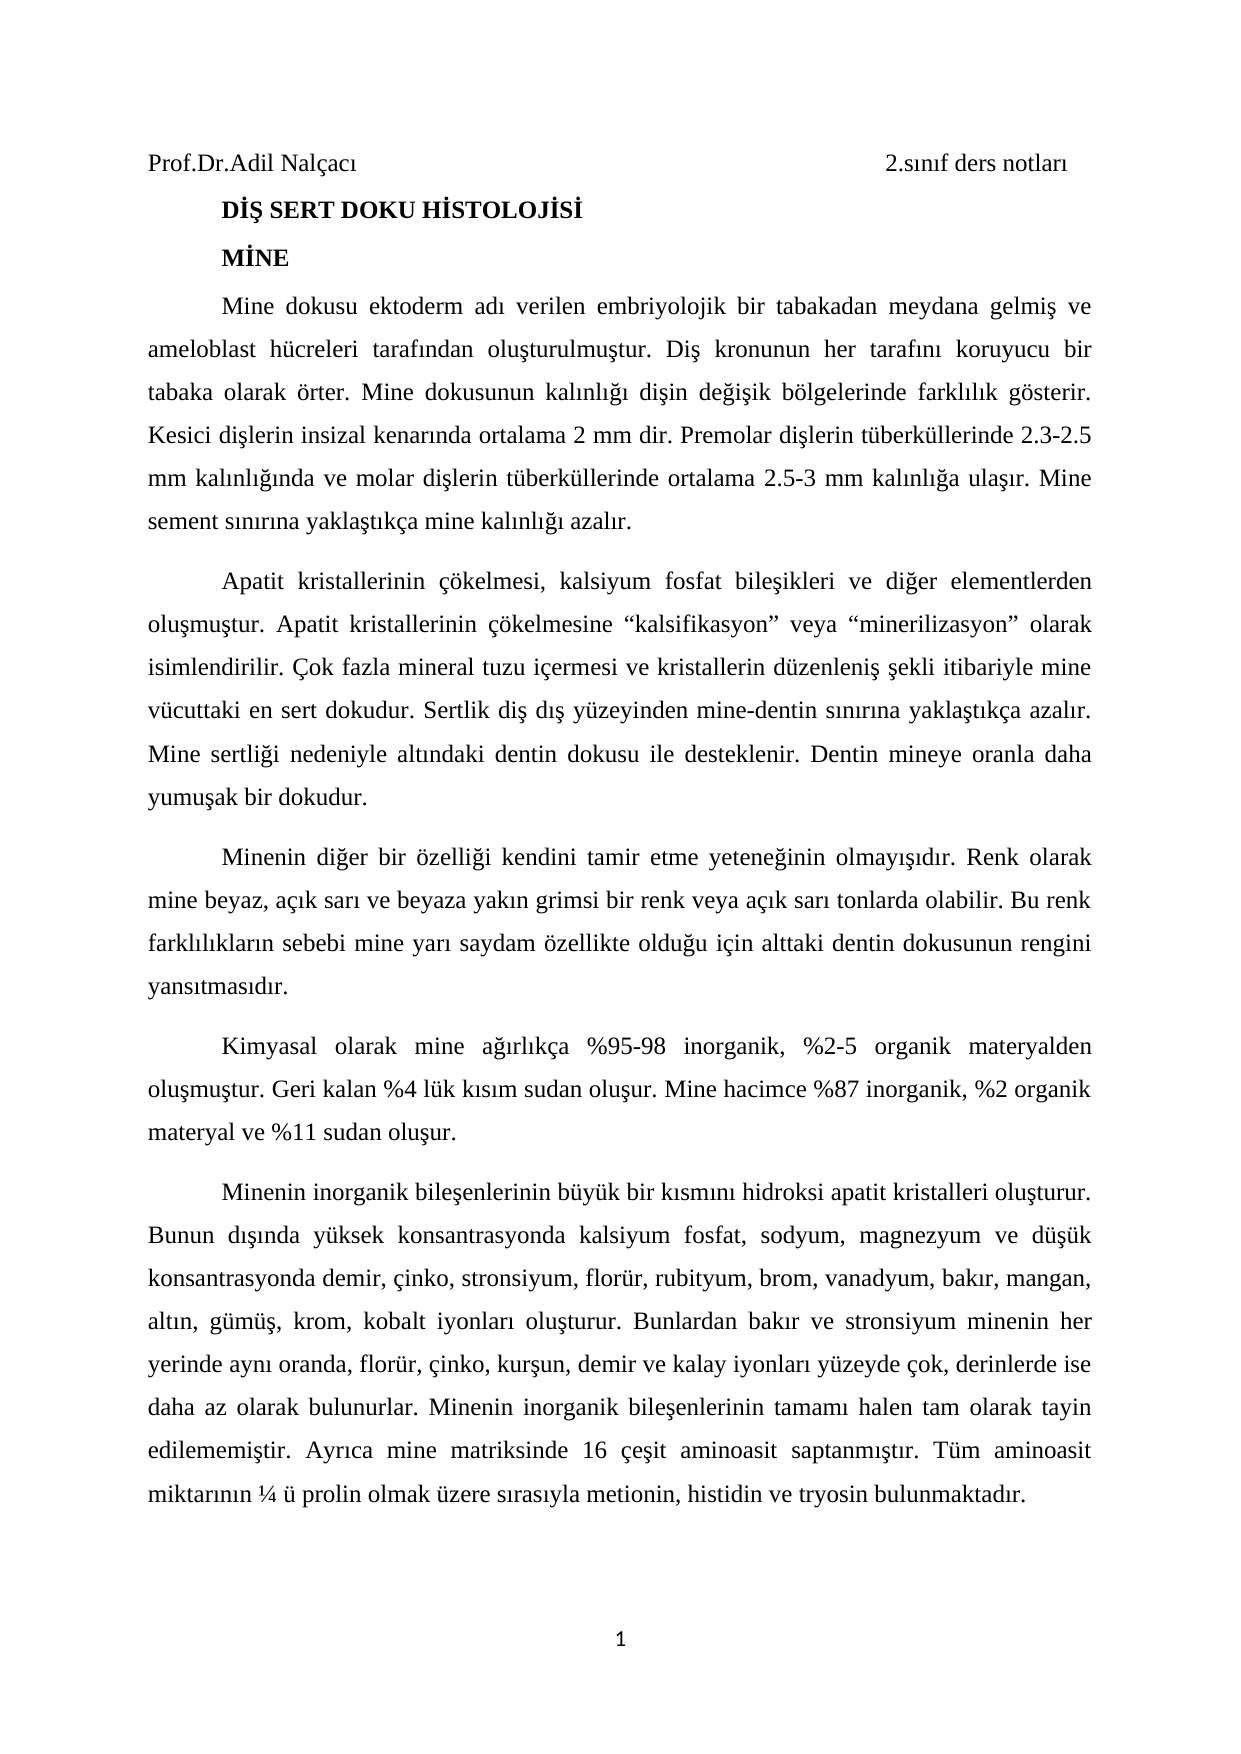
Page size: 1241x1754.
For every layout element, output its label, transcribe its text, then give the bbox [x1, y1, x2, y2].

text Prof.Dr.Adil Nalçacı 2.sınıf ders notları [148, 148, 1093, 176]
text Apatit kristallerinin çökelmesi, kalsiyum fosfat bileşikleri ve diğer elementlerden oluşmuştur. Apatit kristallerinin çökelmesine “kalsifikasyon” veya “minerilizasyon” olarak isimlendirilir. Çok fazla mineral tuzu içermesi ve kristallerin düzenleniş şekli itibariyle mine vücuttaki en sert dokudur. Sertlik diş dış yüzeyinden mine-dentin sınırına yaklaştıkça azalır. Mine sertliği nedeniyle altındaki dentin dokusu ile desteklenir. Dentin mineye oranla daha yumuşak bir dokudur. [148, 566, 1093, 811]
text Minenin diğer bir özelliği kendini tamir etme yeteneğinin olmayışıdır. Renk olarak mine beyaz, açık sarı ve beyaza yakın grimsi bir renk veya açık sarı tonlarda olabilir. Bu renk farklılıkların sebebi mine yarı saydam özellikte olduğu için alttaki dentin dokusunun rengini yansıtmasıdır. [148, 842, 1093, 1000]
text DİŞ SERT DOKU HİSTOLOJİSİ [148, 195, 1093, 224]
text Minenin inorganik bileşenlerinin büyük bir kısmını hidroksi apatit kristalleri oluşturur. Bunun dışında yüksek konsantrasyonda kalsiyum fosfat, sodyum, magnezyum ve düşük konsantrasyonda demir, çinko, stronsiyum, florür, rubityum, brom, vanadyum, bakır, mangan, altın, gümüş, krom, kobalt iyonları oluşturur. Bunlardan bakır ve stronsiyum minenin her yerinde aynı oranda, florür, çinko, kurşun, demir ve kalay iyonları yüzeyde çok, derinlerde ise daha az olarak bulunurlar. Minenin inorganik bileşenlerinin tamamı halen tam olarak tayin edilememiştir. Ayrıca mine matriksinde 16 çeşit aminoasit saptanmıştır. Tüm aminoasit miktarının ¼ ü prolin olmak üzere sırasıyla metionin, histidin ve tryosin bulunmaktadır. [148, 1177, 1093, 1507]
text Mine dokusu ektoderm adı verilen embriyolojik bir tabakadan meydana gelmiş ve ameloblast hücreleri tarafından oluşturulmuştur. Diş kronunun her tarafını koruyucu bir tabaka olarak örter. Mine dokusunun kalınlığı dişin değişik bölgelerinde farklılık gösterir. Kesici dişlerin insizal kenarında ortalama 2 mm dir. Premolar dişlerin tüberküllerinde 2.3-2.5 mm kalınlığında ve molar dişlerin tüberküllerinde ortalama 2.5-3 mm kalınlığa ulaşır. Mine sement sınırına yaklaştıkça mine kalınlığı azalır. [148, 291, 1093, 535]
text Kimyasal olarak mine ağırlıkça %95-98 inorganik, %2-5 organik materyalden oluşmuştur. Geri kalan %4 lük kısım sudan oluşur. Mine hacimce %87 inorganik, %2 organik materyal ve %11 sudan oluşur. [148, 1031, 1093, 1146]
text MİNE [148, 243, 1093, 272]
